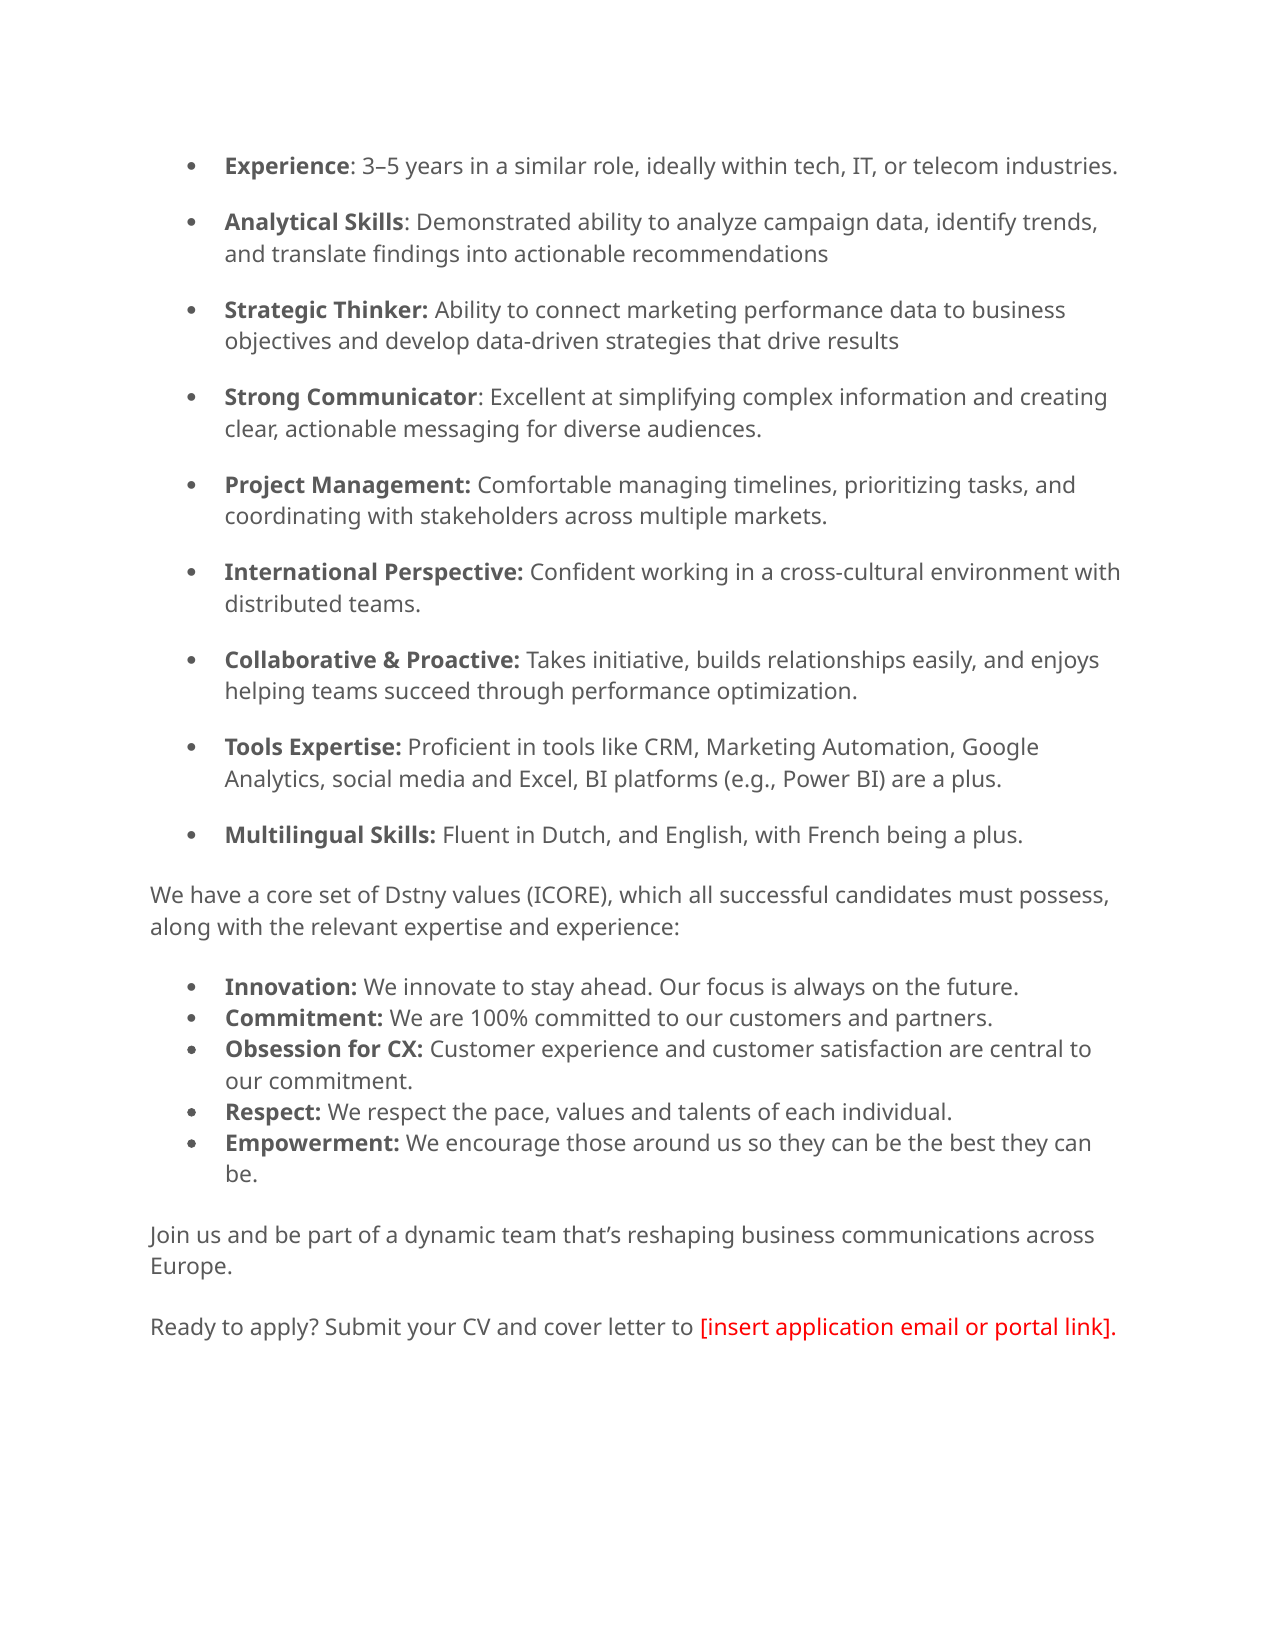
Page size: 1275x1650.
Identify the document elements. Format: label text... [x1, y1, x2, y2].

list Project Management: Comfortable managing timelines, prioritizing tasks, and coordinating with stakeholders across multiple markets. [187, 469, 1125, 531]
list Analytical Skills: Demonstrated ability to analyze campaign data, identify trends, and translate findings into actionable recommendations [187, 206, 1125, 269]
list Respect: We respect the pace, values and talents of each individual. [187, 1096, 1125, 1127]
list Collaborative & Proactive: Takes initiative, builds relationships easily, and enjoys helping teams succeed through performance optimization. [187, 644, 1125, 706]
list Multilingual Skills: Fluent in Dutch, and English, with French being a plus. [187, 819, 1125, 850]
list Experience: 3–5 years in a similar role, ideally within tech, IT, or telecom industries. [187, 150, 1125, 181]
list Innovation: We innovate to stay ahead. Our focus is always on the future. [187, 971, 1125, 1002]
list Strategic Thinker: Ability to connect marketing performance data to business objectives and develop data-driven strategies that drive results [187, 294, 1125, 356]
list International Perspective: Confident working in a cross-cultural environment with distributed teams. [187, 556, 1125, 619]
text Ready to apply? Submit your CV and cover letter to [insert application email or portal link]. [150, 1310, 1125, 1342]
list Strong Communicator: Excellent at simplifying complex information and creating clear, actionable messaging for diverse audiences. [187, 381, 1125, 444]
list Empowerment: We encourage those around us so they can be the best they can be. [187, 1127, 1125, 1189]
list Tools Expertise: Proficient in tools like CRM, Marketing Automation, Google Analytics, social media and Excel, BI platforms (e.g., Power BI) are a plus. [187, 731, 1125, 794]
list Commitment: We are 100% committed to our customers and partners. [187, 1002, 1125, 1033]
text We have a core set of Dstny values (ICORE), which all successful candidates must possess, along with the relevant expertise and experience: [150, 879, 1125, 942]
list Obsession for CX: Customer experience and customer satisfaction are central to our commitment. [187, 1033, 1125, 1096]
text Join us and be part of a dynamic team that’s reshaping business communications across Europe. [150, 1219, 1125, 1281]
